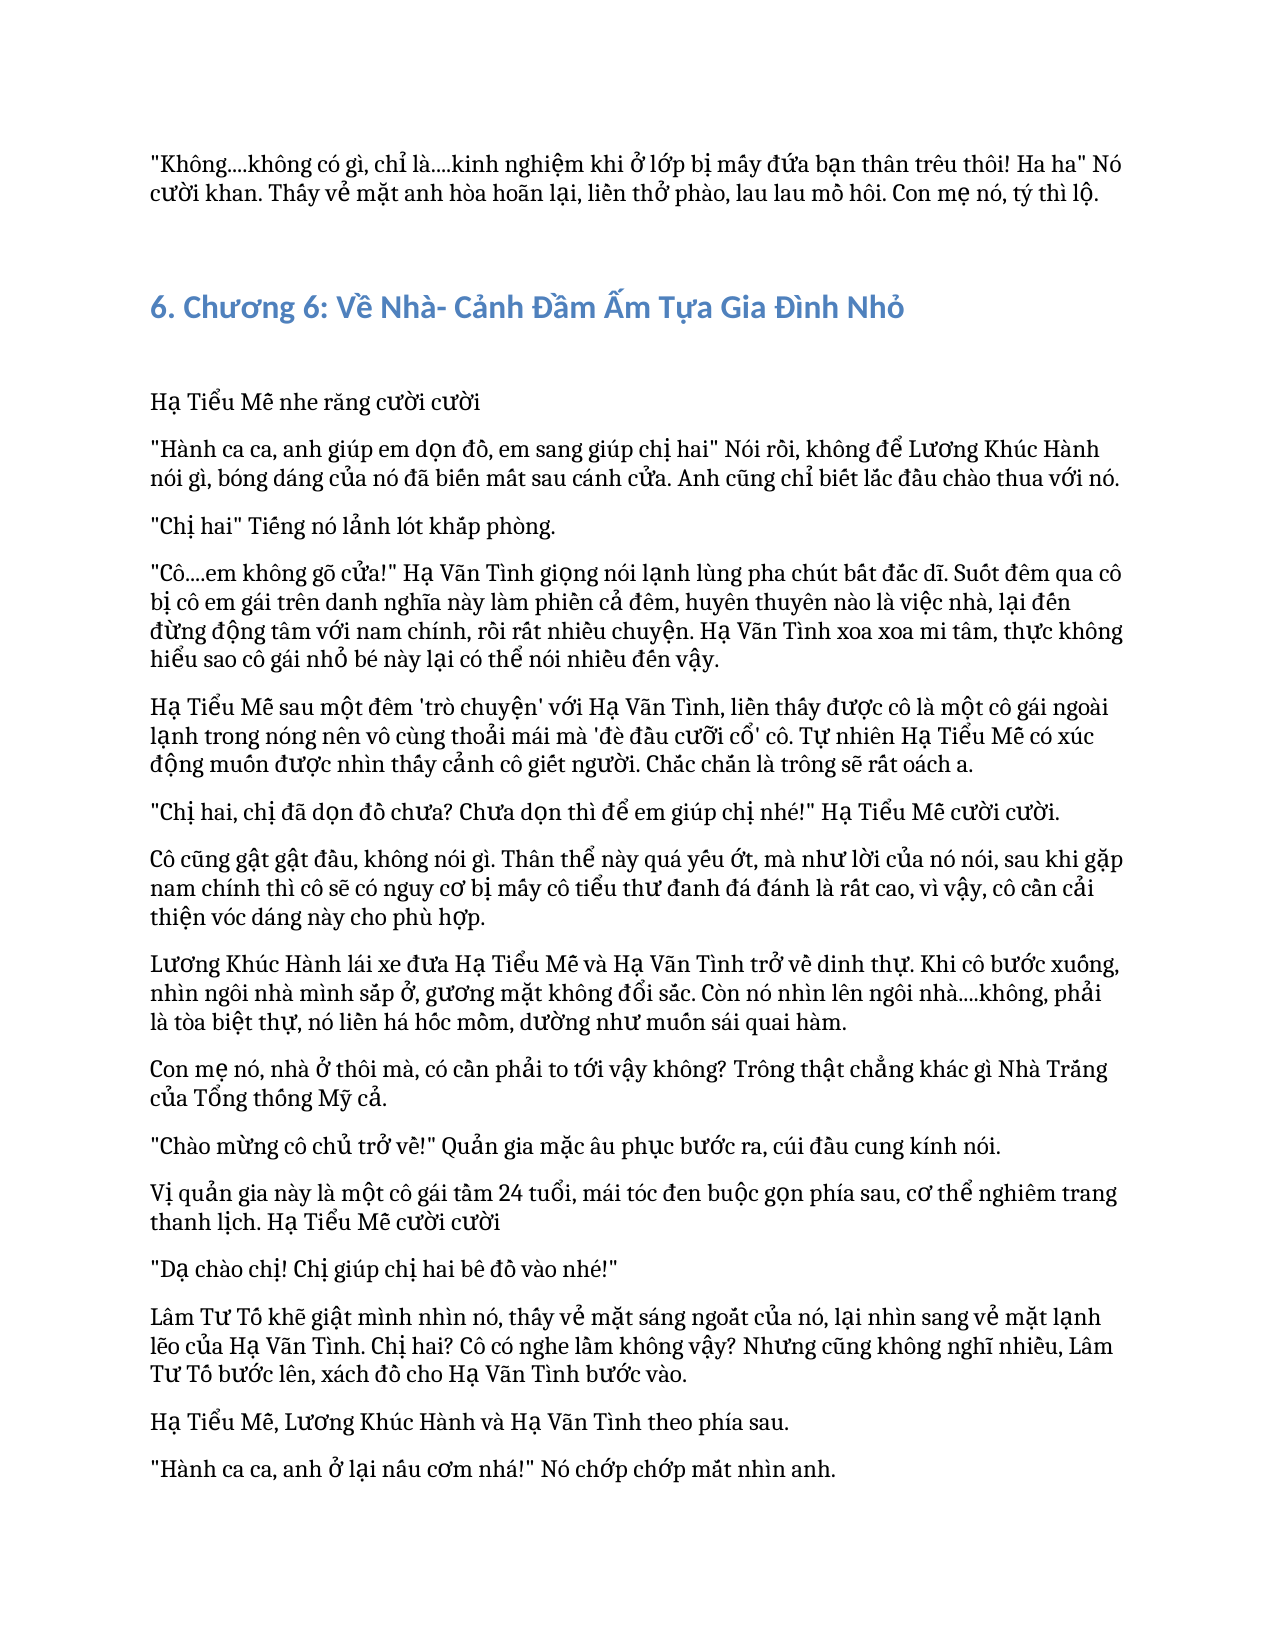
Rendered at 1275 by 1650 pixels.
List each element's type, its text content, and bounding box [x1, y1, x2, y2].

text "Dạ chào chị! Chị giúp chị hai bê đồ vào nhé!" [150, 1255, 1125, 1284]
text "Chào mừng cô chủ trở về!" Quản gia mặc âu phục bước ra, cúi đầu cung kính nói. [150, 1132, 1125, 1160]
text Vị quản gia này là một cô gái tầm 24 tuổi, mái tóc đen buộc gọn phía sau, cơ thể nghiêm trang thanh lịch. Hạ Tiểu Mễ cười cười [150, 1179, 1125, 1237]
text Cô cũng gật gật đầu, không nói gì. Thân thể này quá yếu ớt, mà như lời của nó nói, sau khi gặp nam chính thì cô sẽ có nguy cơ bị mấy cô tiểu thư đanh đá đánh là rất cao, vì vậy, cô cần cải thiện vóc dáng này cho phù hợp. [150, 845, 1125, 932]
text "Hành ca ca, anh ở lại nấu cơm nhá!" Nó chớp chớp mắt nhìn anh. [150, 1455, 1125, 1484]
text Hạ Tiểu Mễ, Lương Khúc Hành và Hạ Vãn Tình theo phía sau. [150, 1408, 1125, 1437]
subtitle 6. Chương 6: Về Nhà- Cảnh Đầm Ấm Tựa Gia Đình Nhỏ [150, 286, 1125, 327]
text "Cô....em không gõ cửa!" Hạ Vãn Tình giọng nói lạnh lùng pha chút bất đắc dĩ. Suốt đêm qua cô bị cô em gái trên danh nghĩa này làm phiền cả đêm, huyên thuyên nào là việc nhà, lại đến đừng động tâm với nam chính, rồi rất nhiều chuyện. Hạ Vãn Tình xoa xoa mi tâm, thực không hiểu sao cô gái nhỏ bé này lại có thể nói nhiều đến vậy. [150, 559, 1125, 674]
text "Hành ca ca, anh giúp em dọn đồ, em sang giúp chị hai" Nói rồi, không để Lương Khúc Hành nói gì, bóng dáng của nó đã biến mất sau cánh cửa. Anh cũng chỉ biết lắc đầu chào thua với nó. [150, 435, 1125, 493]
text "Không....không có gì, chỉ là....kinh nghiệm khi ở lớp bị mấy đứa bạn thân trêu thôi! Ha ha" Nó cười khan. Thấy vẻ mặt anh hòa hoãn lại, liền thở phào, lau lau mồ hôi. Con mẹ nó, tý thì lộ. [150, 150, 1125, 265]
text Lâm Tư Tố khẽ giật mình nhìn nó, thấy vẻ mặt sáng ngoắt của nó, lại nhìn sang vẻ mặt lạnh lẽo của Hạ Vãn Tình. Chị hai? Cô có nghe lầm không vậy? Nhưng cũng không nghĩ nhiều, Lâm Tư Tố bước lên, xách đồ cho Hạ Vãn Tình bước vào. [150, 1303, 1125, 1389]
text Lương Khúc Hành lái xe đưa Hạ Tiểu Mễ và Hạ Vãn Tình trở về dinh thự. Khi cô bước xuống, nhìn ngôi nhà mình sắp ở, gương mặt không đổi sắc. Còn nó nhìn lên ngôi nhà....không, phải là tòa biệt thự, nó liền há hốc mồm, dường như muốn sái quai hàm. [150, 950, 1125, 1037]
text "Chị hai" Tiếng nó lảnh lót khắp phòng. [150, 512, 1125, 540]
text Hạ Tiểu Mễ sau một đêm 'trò chuyện' với Hạ Vãn Tình, liền thấy được cô là một cô gái ngoài lạnh trong nóng nên vô cùng thoải mái mà 'đè đầu cưỡi cổ' cô. Tự nhiên Hạ Tiểu Mễ có xúc động muốn được nhìn thấy cảnh cô giết người. Chắc chắn là trông sẽ rất oách a. [150, 693, 1125, 779]
text Hạ Tiểu Mễ nhe răng cười cười [150, 330, 1125, 417]
text "Chị hai, chị đã dọn đồ chưa? Chưa dọn thì để em giúp chị nhé!" Hạ Tiểu Mễ cười cười. [150, 798, 1125, 827]
text Con mẹ nó, nhà ở thôi mà, có cần phải to tới vậy không? Trông thật chẳng khác gì Nhà Trắng của Tổng thống Mỹ cả. [150, 1055, 1125, 1113]
